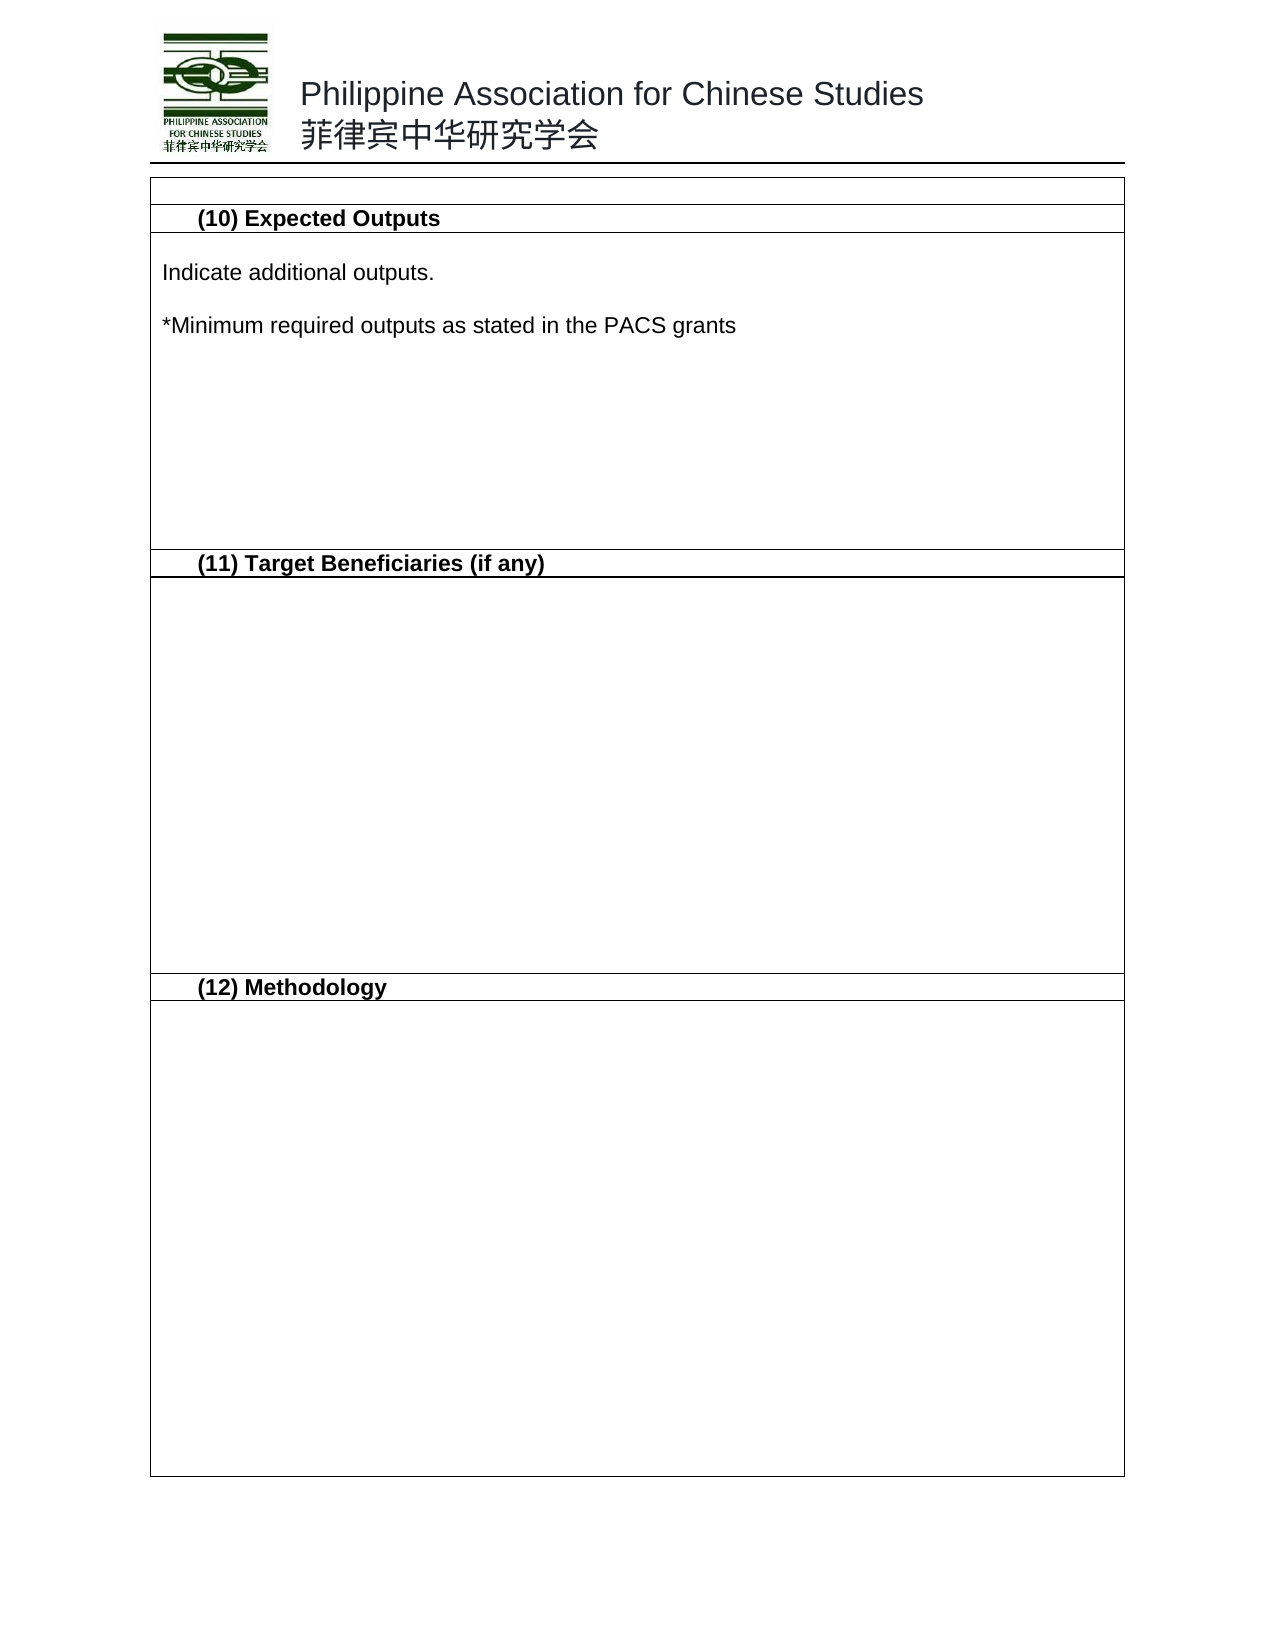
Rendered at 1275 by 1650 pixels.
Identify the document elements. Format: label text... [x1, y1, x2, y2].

table_cell Target Beneficiaries (if any) [151, 550, 1124, 576]
table_cell [151, 178, 1124, 204]
table_cell [151, 1001, 1124, 1476]
table_cell Methodology [151, 974, 1124, 1000]
table_cell Expected Outputs [151, 205, 1124, 232]
table_cell [151, 578, 1124, 973]
picture [147, 21, 283, 157]
table_cell Indicate additional outputs. *Minimum required outputs as stated in the PACS grants [151, 233, 1124, 549]
